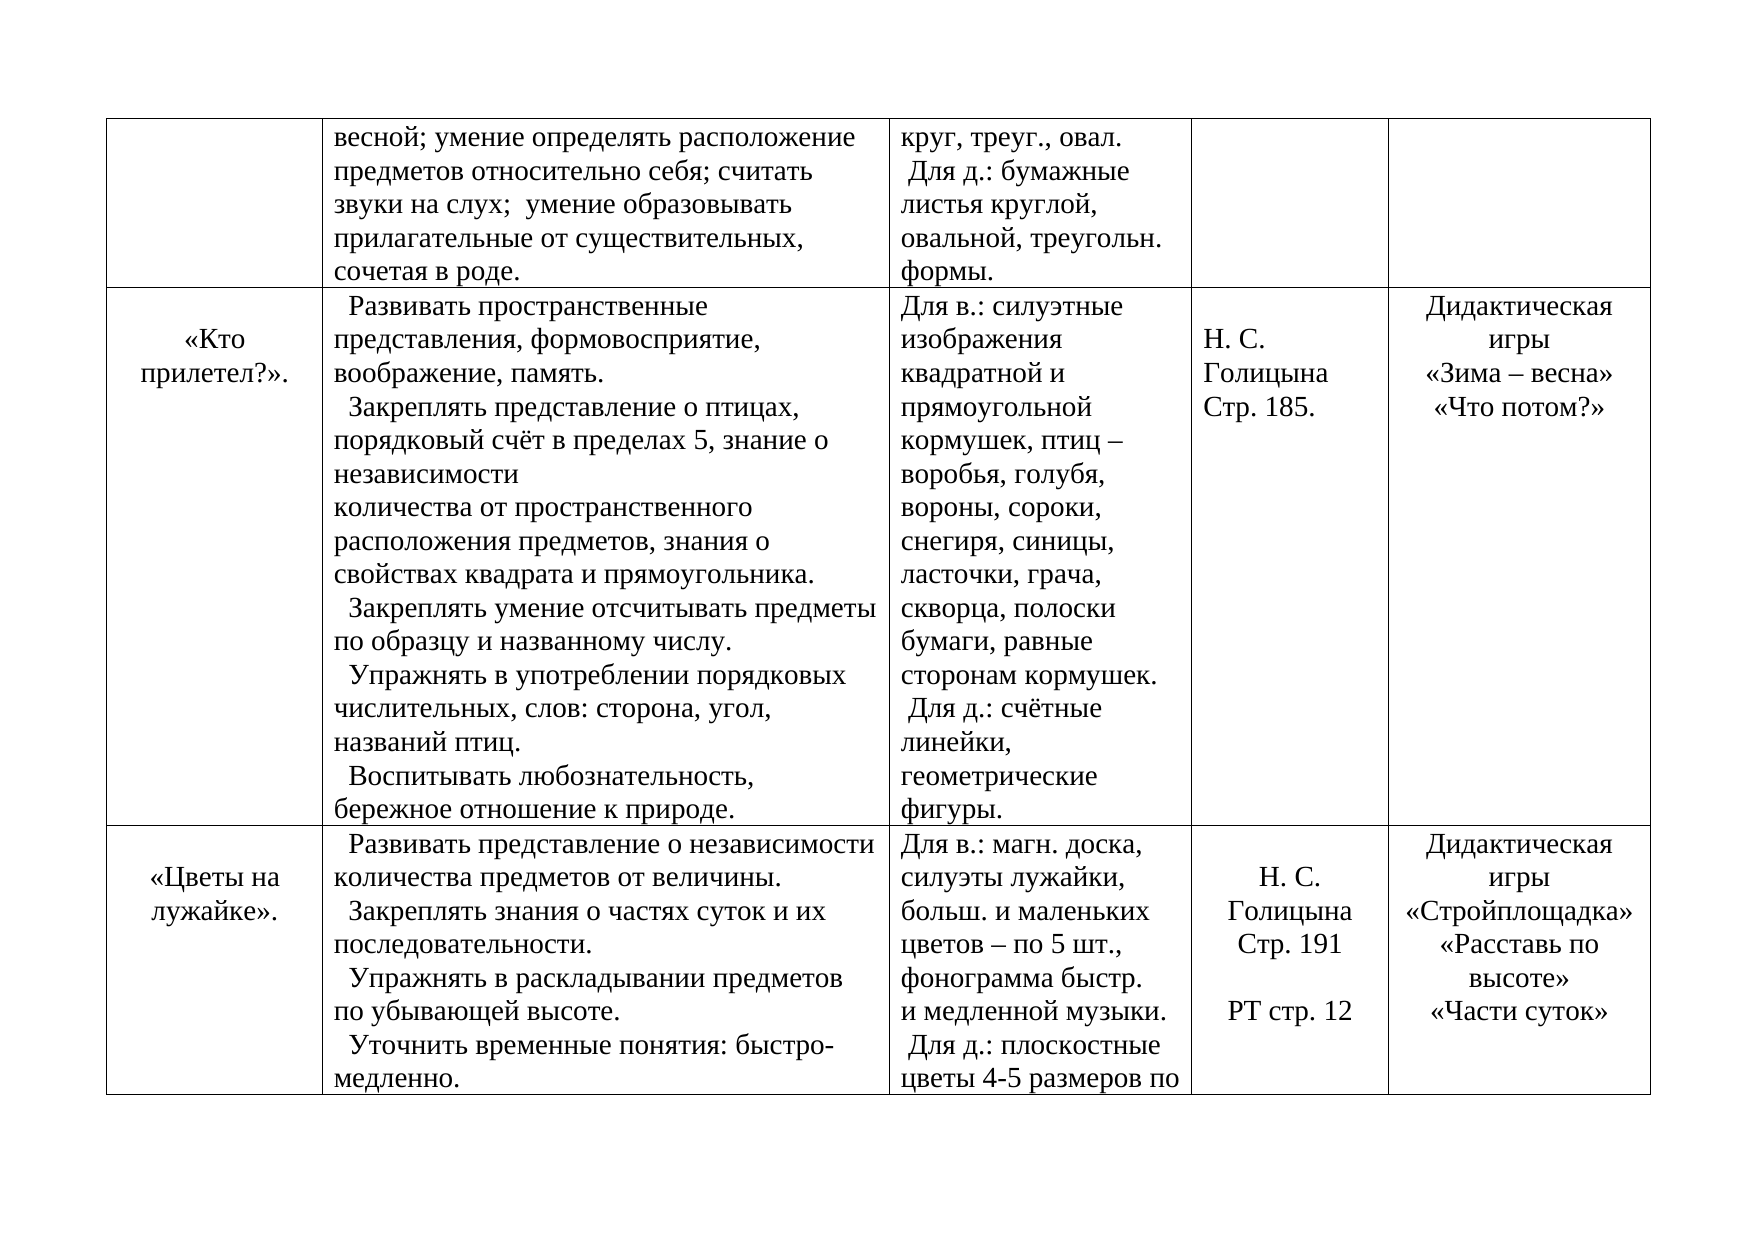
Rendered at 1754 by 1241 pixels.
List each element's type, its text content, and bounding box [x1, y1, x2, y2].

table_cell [890, 826, 1191, 1094]
table_cell «Цветы на лужайке». [107, 826, 322, 1094]
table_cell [323, 119, 889, 287]
table_cell [107, 119, 322, 287]
table_cell Развивать пространственные представления, формовосприятие, воображение, память. Закреплять представление о птицах, порядковый счёт в пределах 5, знание о независимости количества от пространственного расположения предметов, знания о свойствах квадрата и прямоугольника. Закреплять умение отсчитывать предметы по образцу и названному числу. Упражнять в употреблении порядковых числительных, слов: сторона, угол, названий птиц. Воспитывать любознательность, бережное отношение к природе. [323, 288, 889, 825]
table_cell «Кто прилетел?». [107, 288, 322, 825]
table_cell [1192, 826, 1388, 1094]
table_cell Н. С. Голицына Стр. 185. [1192, 288, 1388, 825]
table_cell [1192, 119, 1388, 287]
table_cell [1389, 119, 1650, 287]
table_cell Для в.: силуэтные изображения квадратной и прямоугольной кормушек, птиц – воробья, голубя, вороны, сороки, снегиря, синицы, ласточки, грача, скворца, полоски бумаги, равные сторонам кормушек. Для д.: счётные линейки, геометрические фигуры. [890, 288, 1191, 825]
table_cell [323, 826, 889, 1094]
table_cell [1389, 826, 1650, 1094]
table_cell Дидактическая игры «Зима – весна» «Что потом?» [1389, 288, 1650, 825]
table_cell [890, 119, 1191, 287]
